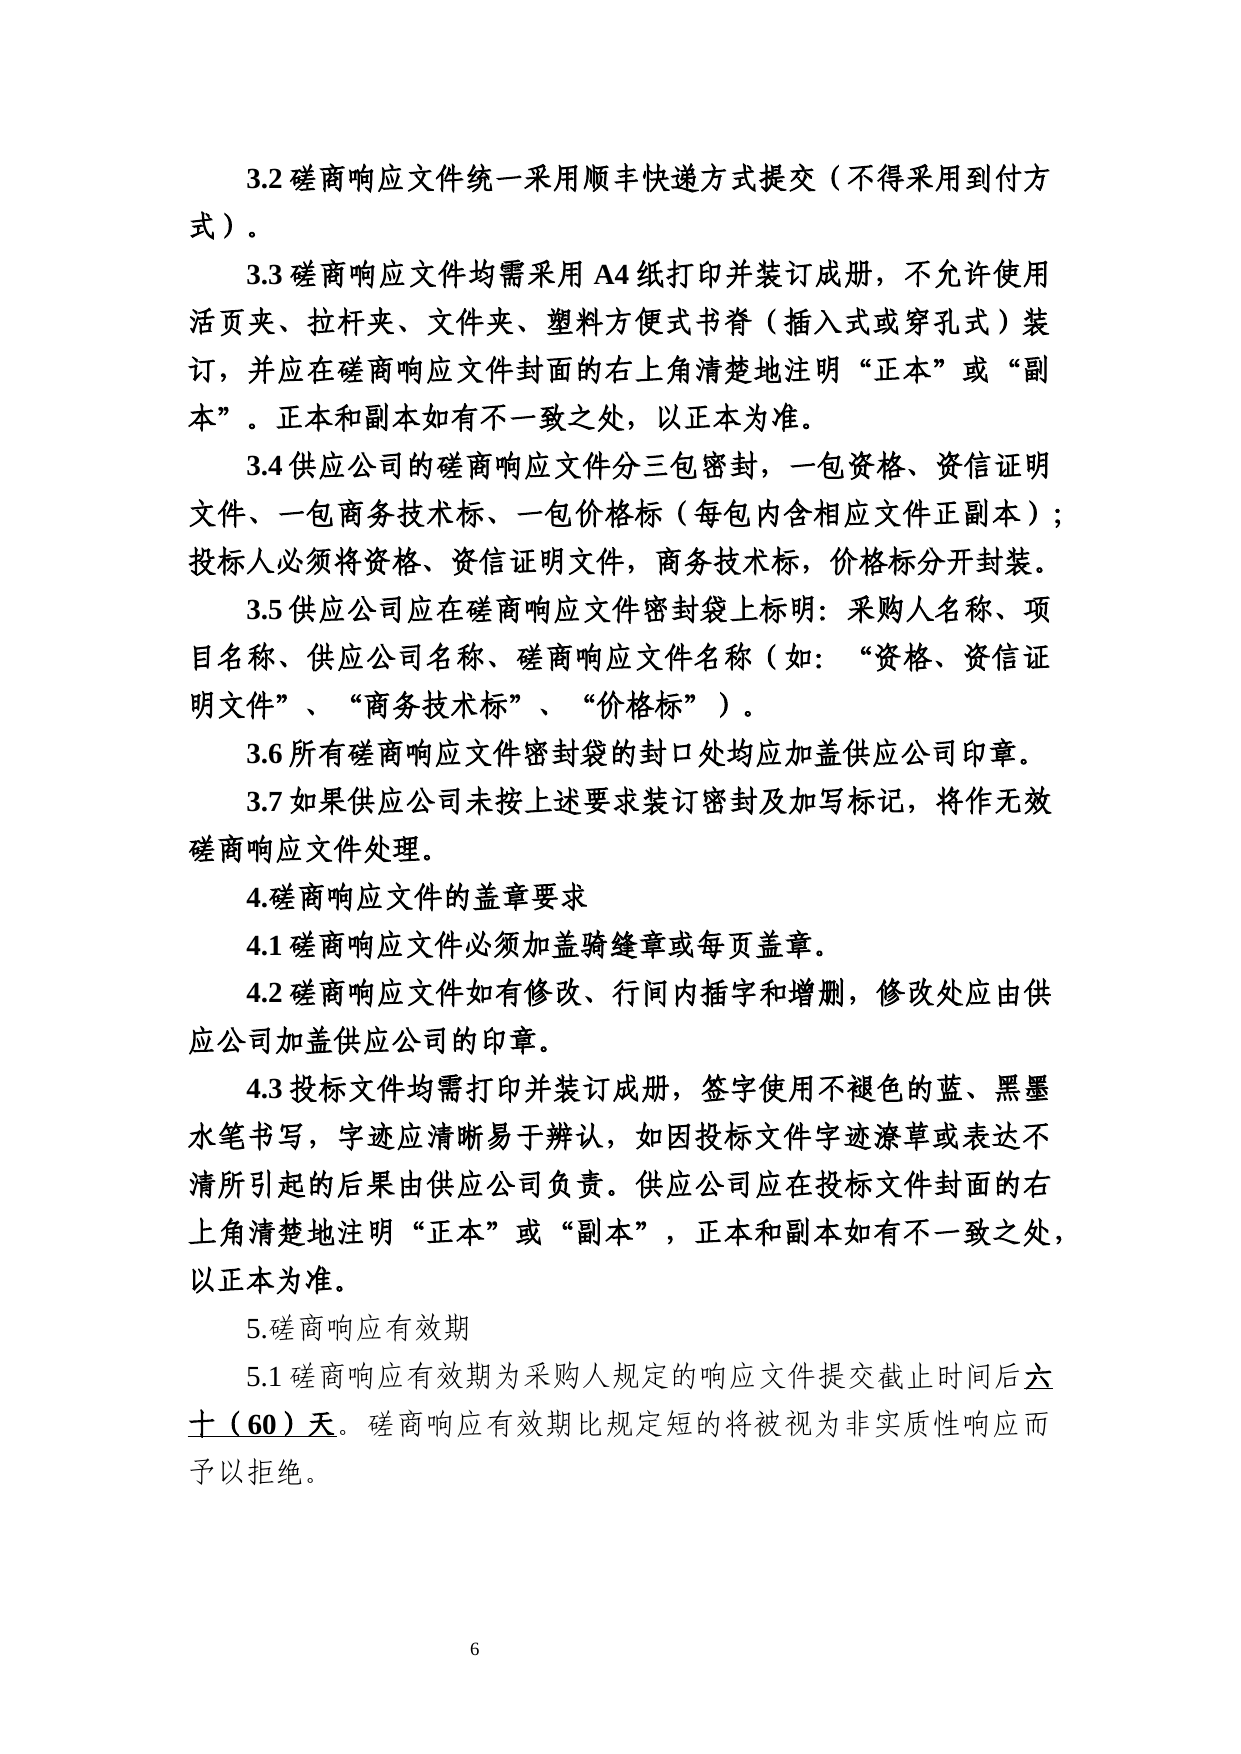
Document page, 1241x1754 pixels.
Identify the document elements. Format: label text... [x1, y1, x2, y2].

text 4.1磋商响应文件必须加盖骑缝章或每页盖章。 [187, 917, 1053, 964]
text 3.6所有磋商响应文件密封袋的封口处均应加盖供应公司印章。 [187, 725, 1053, 773]
text 4.2磋商响应文件如有修改、行间内插字和增删，修改处应由供应公司加盖供应公司的印章。 [187, 964, 1053, 1060]
text 3.4供应公司的磋商响应文件分三包密封，一包资格、资信证明文件、一包商务技术标、一包价格标（每包内含相应文件正副本）；投标人必须将资格、资信证明文件，商务技术标，价格标分开封装。 [187, 437, 1053, 581]
text 4.磋商响应文件的盖章要求 [187, 869, 1053, 917]
text 3.5供应公司应在磋商响应文件密封袋上标明：采购人名称、项目名称、供应公司名称、磋商响应文件名称（如：“资格、资信证明文件”、“商务技术标”、“价格标”）。 [187, 581, 1053, 725]
text 5.磋商响应有效期 [187, 1300, 1053, 1348]
text 4.3投标文件均需打印并装订成册，签字使用不褪色的蓝、黑墨水笔书写，字迹应清晰易于辨认，如因投标文件字迹潦草或表达不清所引起的后果由供应公司负责。供应公司应在投标文件封面的右上角清楚地注明“正本”或“副本”，正本和副本如有不一致之处，以正本为准。 [187, 1060, 1053, 1300]
text 3.7如果供应公司未按上述要求装订密封及加写标记，将作无效磋商响应文件处理。 [187, 773, 1053, 869]
text 3.2磋商响应文件统一采用顺丰快递方式提交（不得采用到付方式）。 [187, 150, 1053, 246]
text 5.1磋商响应有效期为采购人规定的响应文件提交截止时间后六十（60）天。磋商响应有效期比规定短的将被视为非实质性响应而予以拒绝。 [187, 1348, 1053, 1492]
text 3.3磋商响应文件均需采用A4纸打印并装订成册，不允许使用活页夹、拉杆夹、文件夹、塑料方便式书脊（插入式或穿孔式）装订，并应在磋商响应文件封面的右上角清楚地注明“正本”或“副本”。正本和副本如有不一致之处，以正本为准。 [187, 246, 1053, 437]
